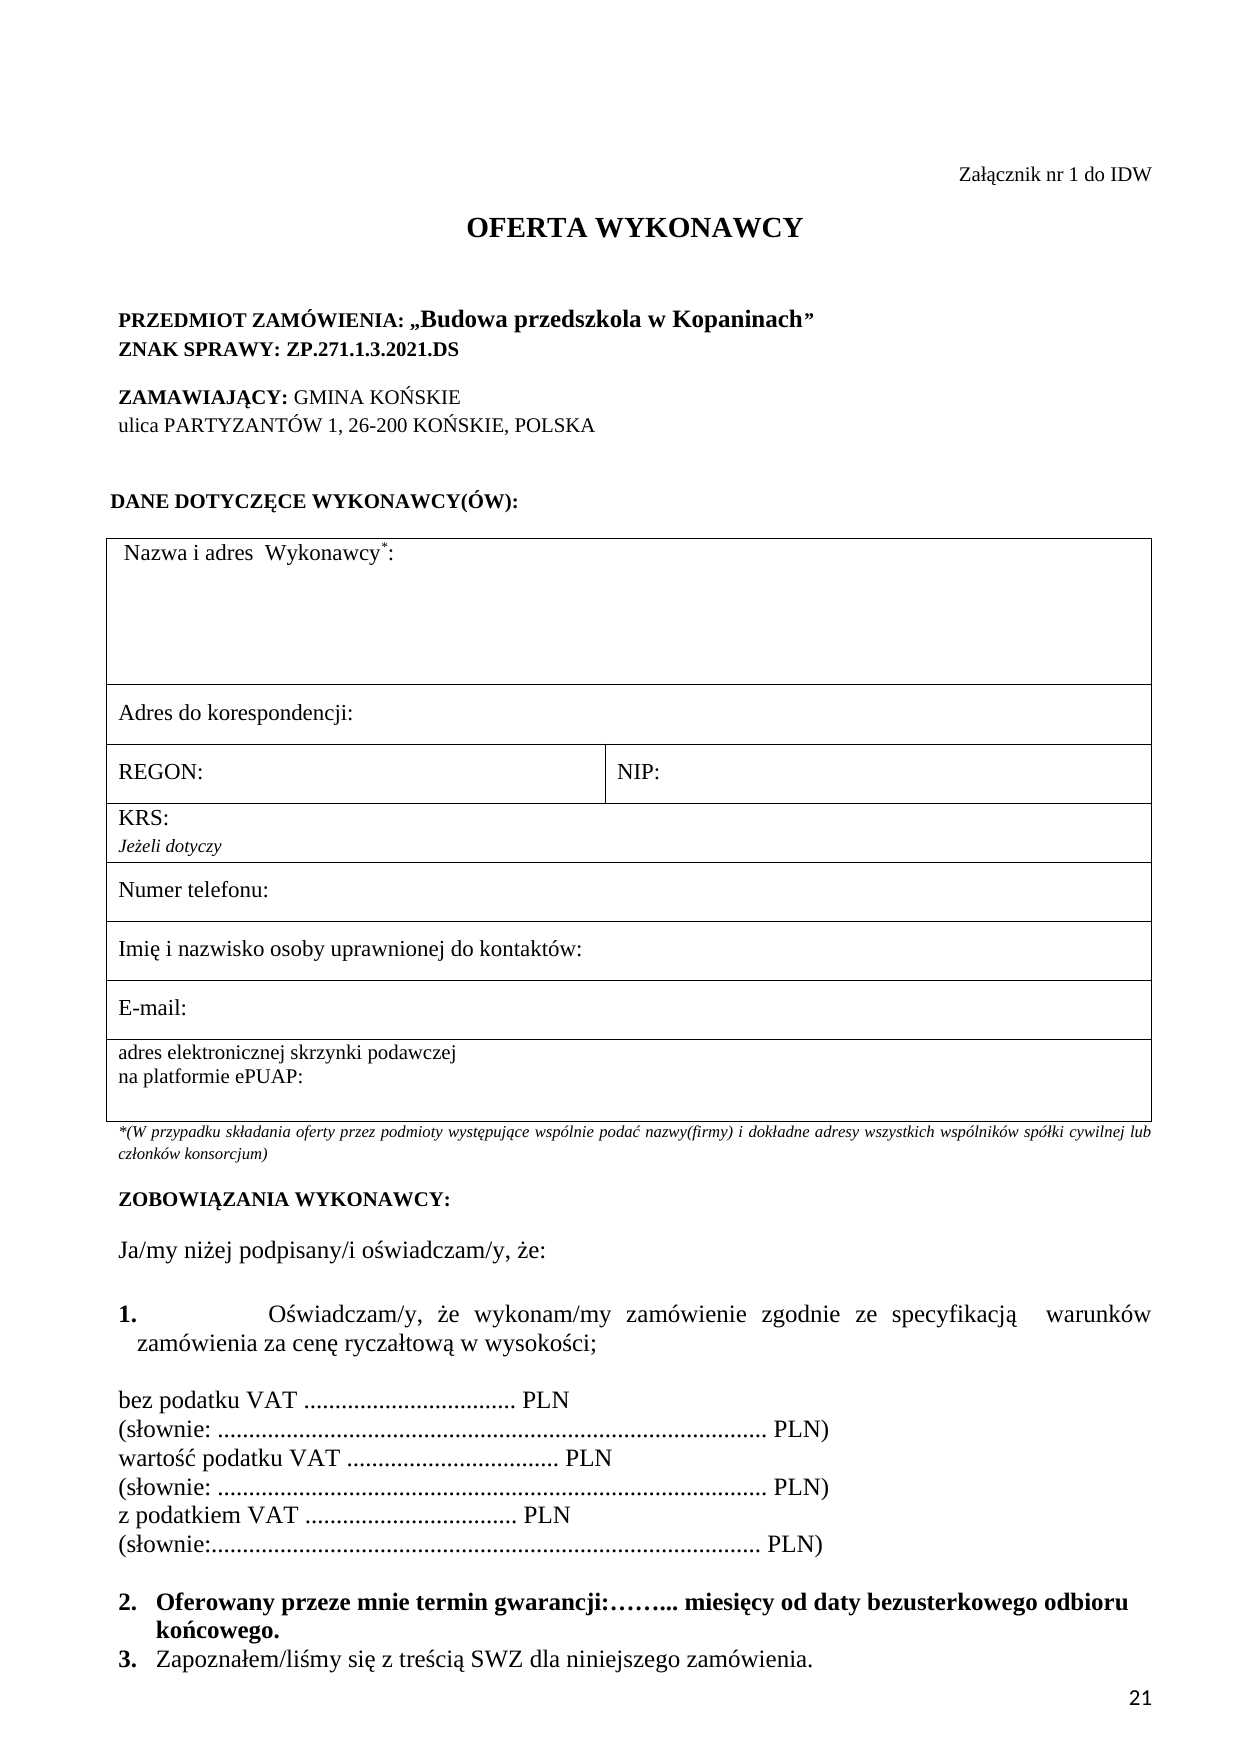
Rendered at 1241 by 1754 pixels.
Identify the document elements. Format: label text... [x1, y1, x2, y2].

text wartość podatku VAT .................................. PLN [118, 1443, 1152, 1472]
list Zapoznałem/liśmy się z treścią SWZ dla niniejszego zamówienia. [118, 1644, 1152, 1673]
text z podatkiem VAT .................................. PLN [118, 1500, 1152, 1529]
table_header DANE DOTYCZĘCE WYKONAWCY(ÓW): [107, 489, 1152, 538]
text OFERTA WYKONAWCY [118, 210, 1152, 244]
text *(W przypadku składania oferty przez podmioty występujące wspólnie podać nazwy(firmy) i dokładne adresy wszystkich wspólników spółki cywilnej lub członków konsorcjum) [118, 1122, 1152, 1163]
text ZOBOWIĄZANIA WYKONAWCY: [118, 1187, 1152, 1211]
text (słownie:........................................................................................ PLN) [118, 1529, 1152, 1558]
text (słownie: ........................................................................................ PLN) [118, 1472, 1152, 1500]
table_cell adres elektronicznej skrzynki podawczej na platformie ePUAP: [107, 1040, 1151, 1121]
table_cell Imię i nazwisko osoby uprawnionej do kontaktów: [107, 922, 1151, 980]
table_cell E-mail: [107, 981, 1151, 1039]
list Oferowany przeze mnie termin gwarancji:……... miesięcy od daty bezusterkowego odbioru końcowego. [118, 1587, 1152, 1644]
text Ja/my niżej podpisany/i oświadczam/y, że: [118, 1235, 1152, 1264]
table_cell Adres do korespondencji: [107, 685, 1151, 743]
table_cell KRS: Jeżeli dotyczy [107, 804, 1151, 862]
text PRZEDMIOT ZAMÓWIENIA: „Budowa przedszkola w Kopaninach” [118, 304, 1152, 333]
table_cell Numer telefonu: [107, 863, 1151, 921]
list Oświadczam/y, że wykonam/my zamówienie zgodnie ze specyfikacją warunków zamówienia za cenę ryczałtową w wysokości; [118, 1299, 1152, 1357]
text (słownie: ........................................................................................ PLN) [118, 1414, 1152, 1443]
table_cell NIP: [606, 745, 1151, 802]
table_cell Nazwa i adres Wykonawcy*: [107, 539, 1151, 684]
text ZAMAWIAJĄCY: GMINA KOŃSKIE [118, 385, 1152, 409]
text Załącznik nr 1 do IDW [118, 162, 1152, 186]
table_cell REGON: [107, 745, 605, 802]
text ulica PARTYZANTÓW 1, 26-200 KOŃSKIE, POLSKA [118, 413, 1152, 437]
text bez podatku VAT .................................. PLN [118, 1385, 1152, 1414]
text ZNAK SPRAWY: ZP.271.1.3.2021.DS [118, 337, 1152, 361]
